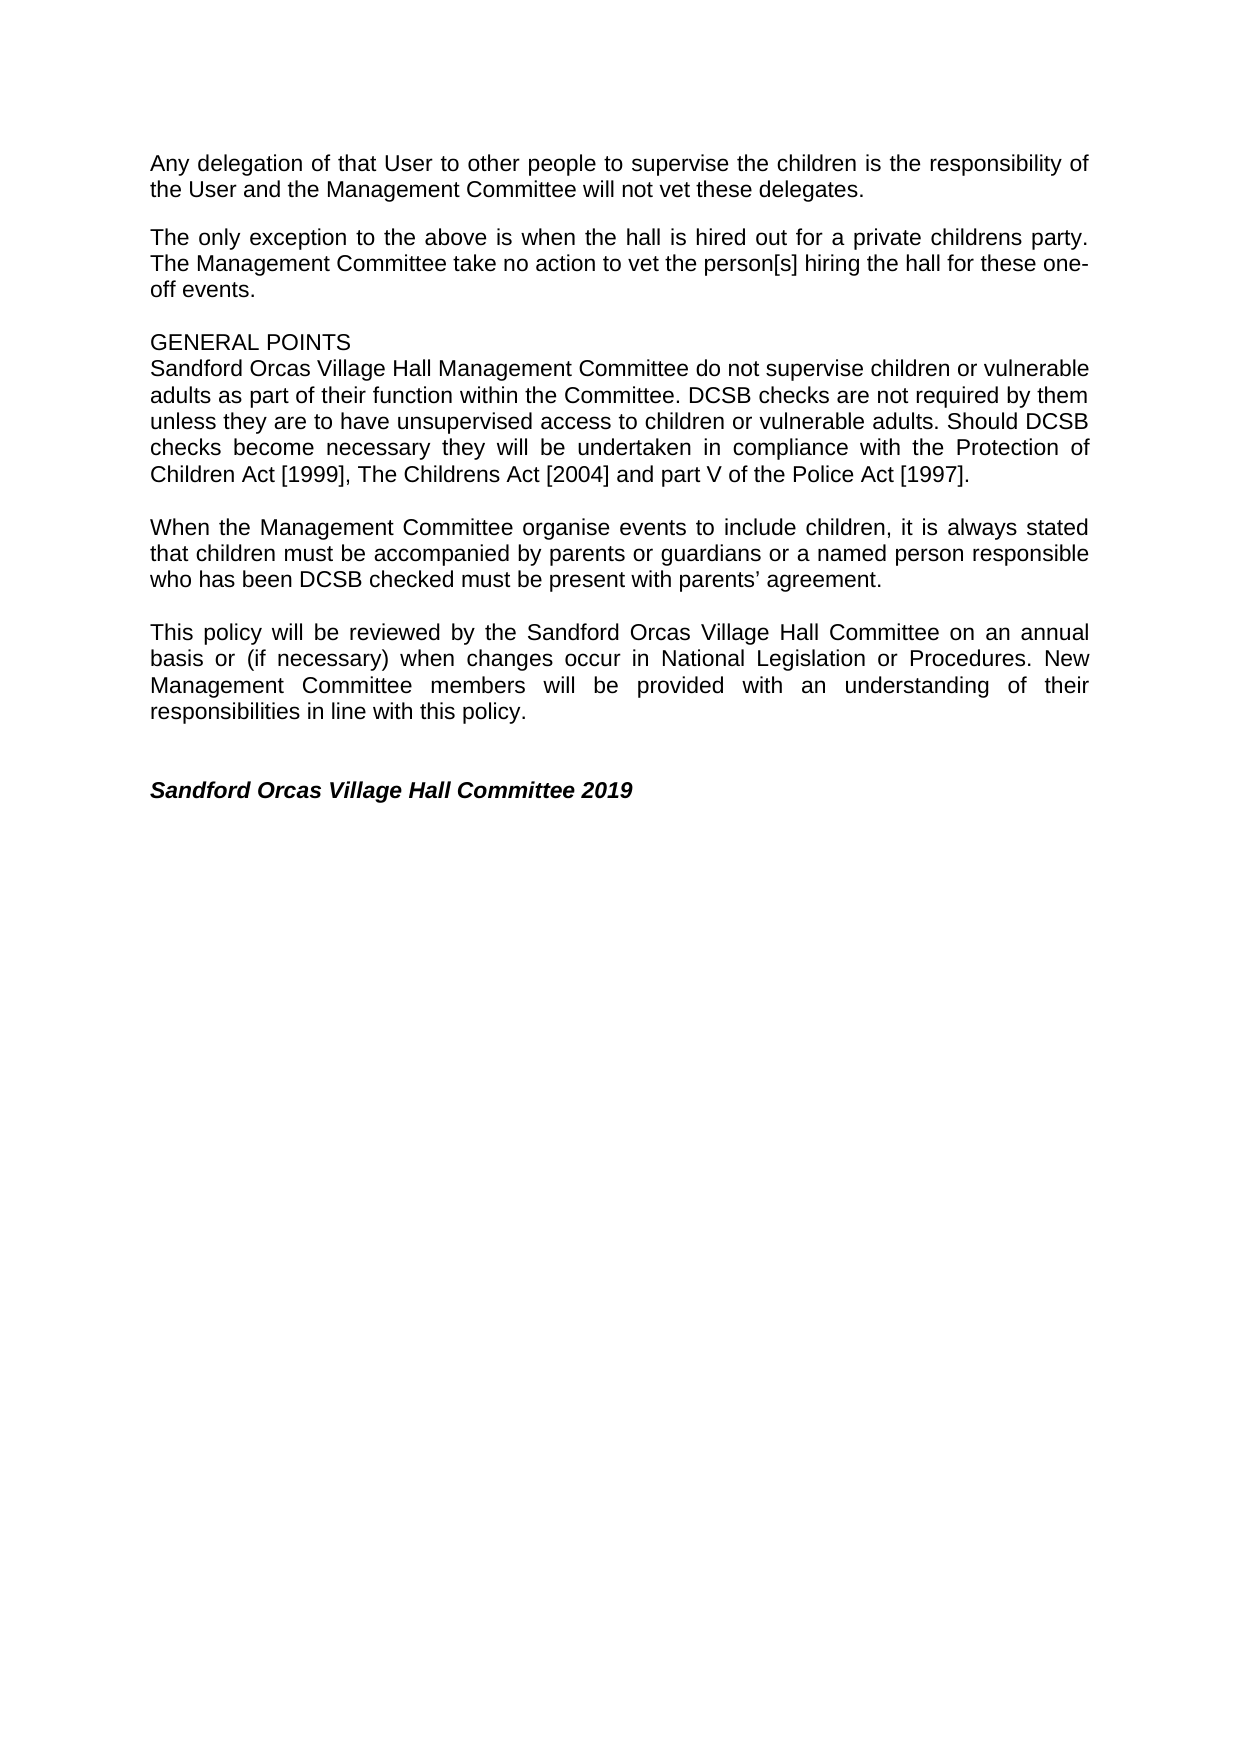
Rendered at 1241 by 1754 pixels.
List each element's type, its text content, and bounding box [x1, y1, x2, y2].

text This policy will be reviewed by the Sandford Orcas Village Hall Committee on an annual basis or (if necessary) when changes occur in National Legislation or Procedures. New Management Committee members will be provided with an understanding of their responsibilities in line with this policy. [150, 619, 1090, 724]
text The only exception to the above is when the hall is hired out for a private childrens party. The Management Committee take no action to vet the person[s] hiring the hall for these one-off events. [150, 223, 1090, 303]
text When the Management Committee organise events to include children, it is always stated that children must be accompanied by parents or guardians or a named person responsible who has been DCSB checked must be present with parents’ agreement. [150, 513, 1090, 592]
text Sandford Orcas Village Hall Committee 2019 [150, 777, 1090, 803]
text GENERAL POINTS [150, 329, 1090, 355]
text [150, 150, 1090, 203]
text Sandford Orcas Village Hall Management Committee do not supervise children or vulnerable adults as part of their function within the Committee. DCSB checks are not required by them unless they are to have unsupervised access to children or vulnerable adults. Should DCSB checks become necessary they will be undertaken in compliance with the Protection of Children Act [1999], The Childrens Act [2004] and part V of the Police Act [1997]. [150, 355, 1090, 487]
